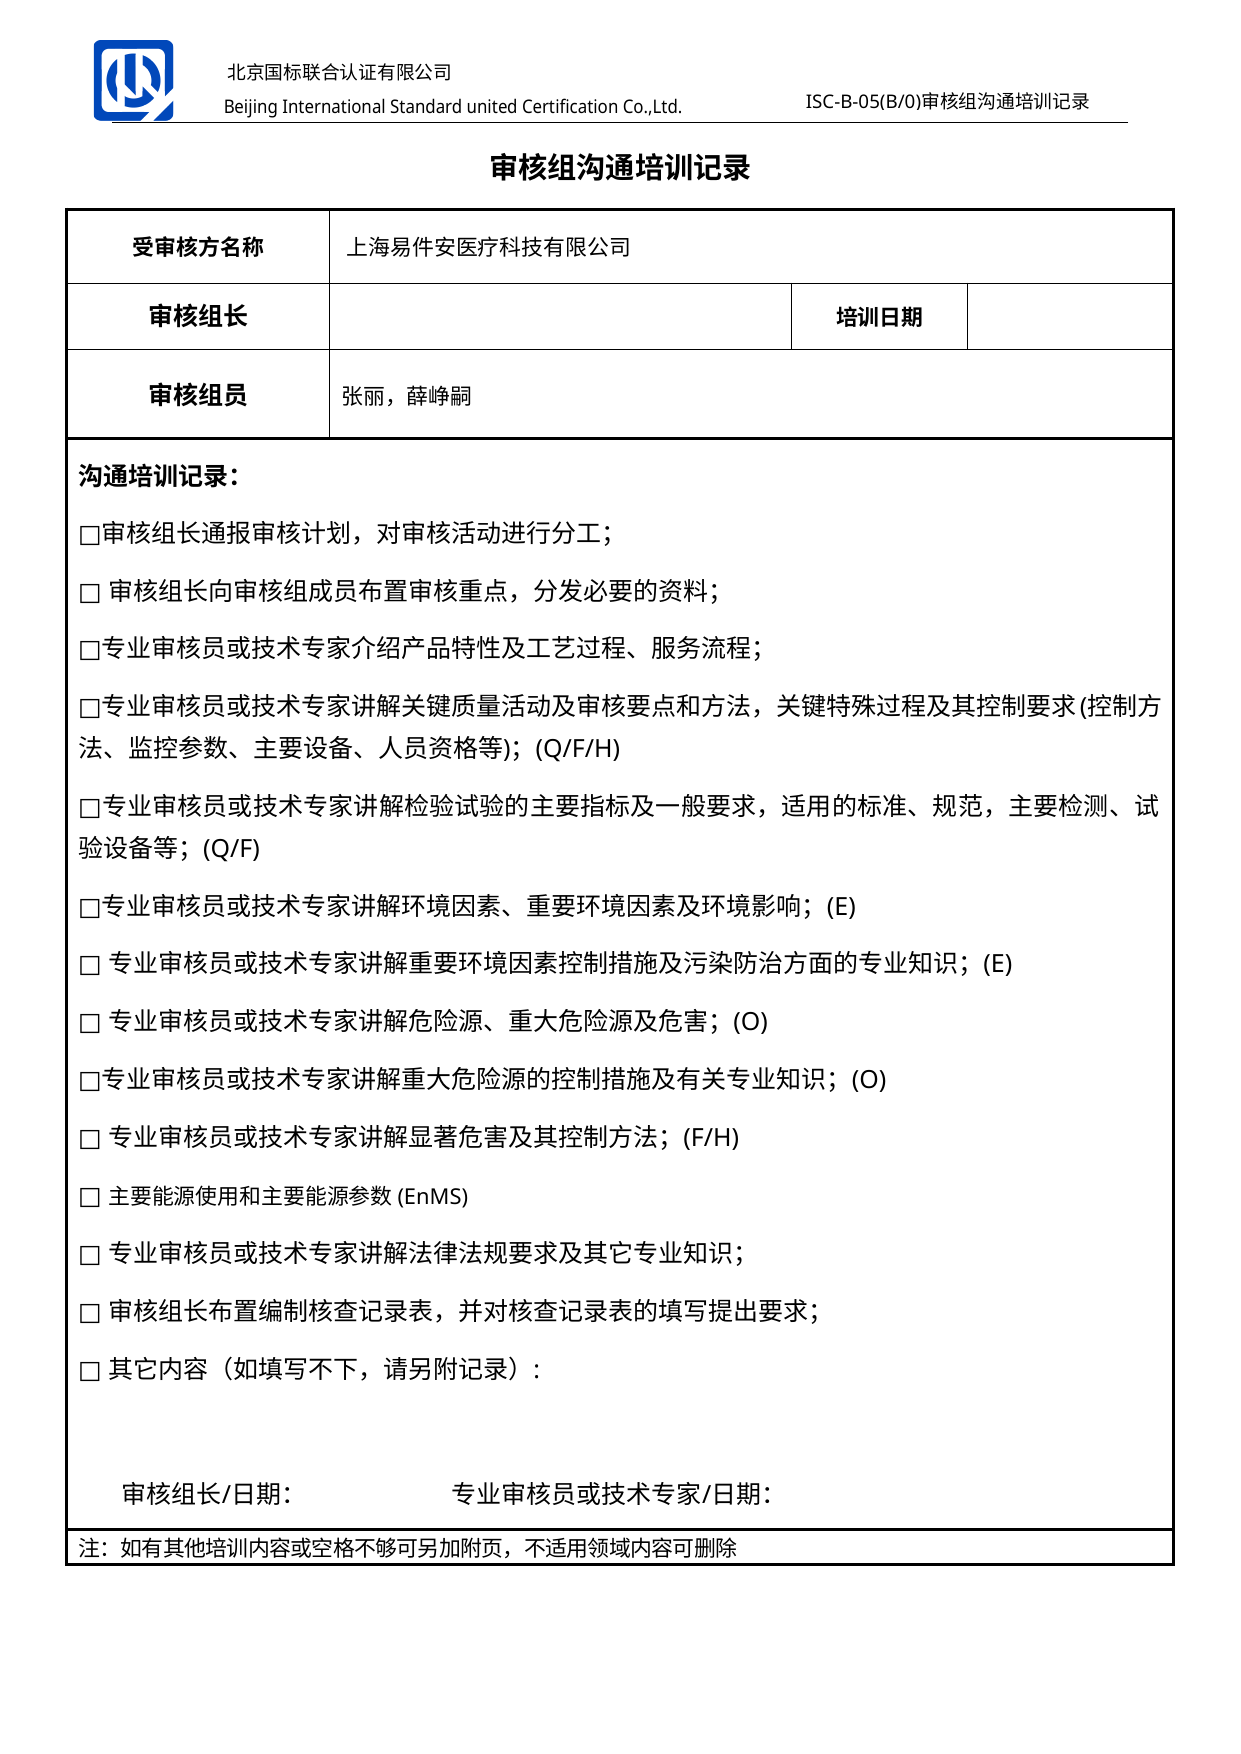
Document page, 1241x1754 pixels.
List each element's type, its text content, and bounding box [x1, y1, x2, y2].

table_cell 审核组长 [68, 284, 329, 349]
picture [93, 40, 174, 121]
table_header 受审核方名称 [68, 211, 329, 282]
table_cell 培训日期 [792, 284, 967, 349]
table_cell [330, 284, 791, 349]
table_cell 审核组员 [68, 350, 329, 437]
table_header 上海易件安医疗科技有限公司 [330, 211, 1172, 282]
table_cell [968, 284, 1172, 349]
table_cell 沟通培训记录： □审核组长通报审核计划，对审核活动进行分工； □ 审核组长向审核组成员布置审核重点，分发必要的资料； □专业审核员或技术专家介绍产品特性及工艺过程、服务流程； □专业审核员或技术专家讲解关键质量活动及审核要点和方法，关键特殊过程及其控制要求(控制方法、监控参数、主要设备、人员资格等)；(Q/F/H) □专业审核员或技术专家讲解检验试验的主要指标及一般要求，适用的标准、规范，主要检测、试验设备等；(Q/F) □专业审核员或技术专家讲解环境因素、重要环境因素及环境影响；(E) □ 专业审核员或技术专家讲解重要环境因素控制措施及污染防治方面的专业知识；(E) □ 专业审核员或技术专家讲解危险源、重大危险源及危害；(O) □专业审核员或技术专家讲解重大危险源的控制措施及有关专业知识；(O) □ 专业审核员或技术专家讲解显著危害及其控制方法；(F/H) □ 主要能源使用和主要能源参数 (EnMS) □ 专业审核员或技术专家讲解法律法规要求及其它专业知识； □ 审核组长布置编制核查记录表，并对核查记录表的填写提出要求； □ 其它内容（如填写不下，请另附记录）: 审核组长/日期： 专业审核员或技术专家/日期： [68, 440, 1172, 1528]
text 审核组沟通培训记录 [112, 144, 1128, 186]
table_cell 注：如有其他培训内容或空格不够可另加附页，不适用领域内容可删除 [68, 1531, 1172, 1563]
table_cell 张丽，薛峥嗣 [330, 350, 1172, 437]
